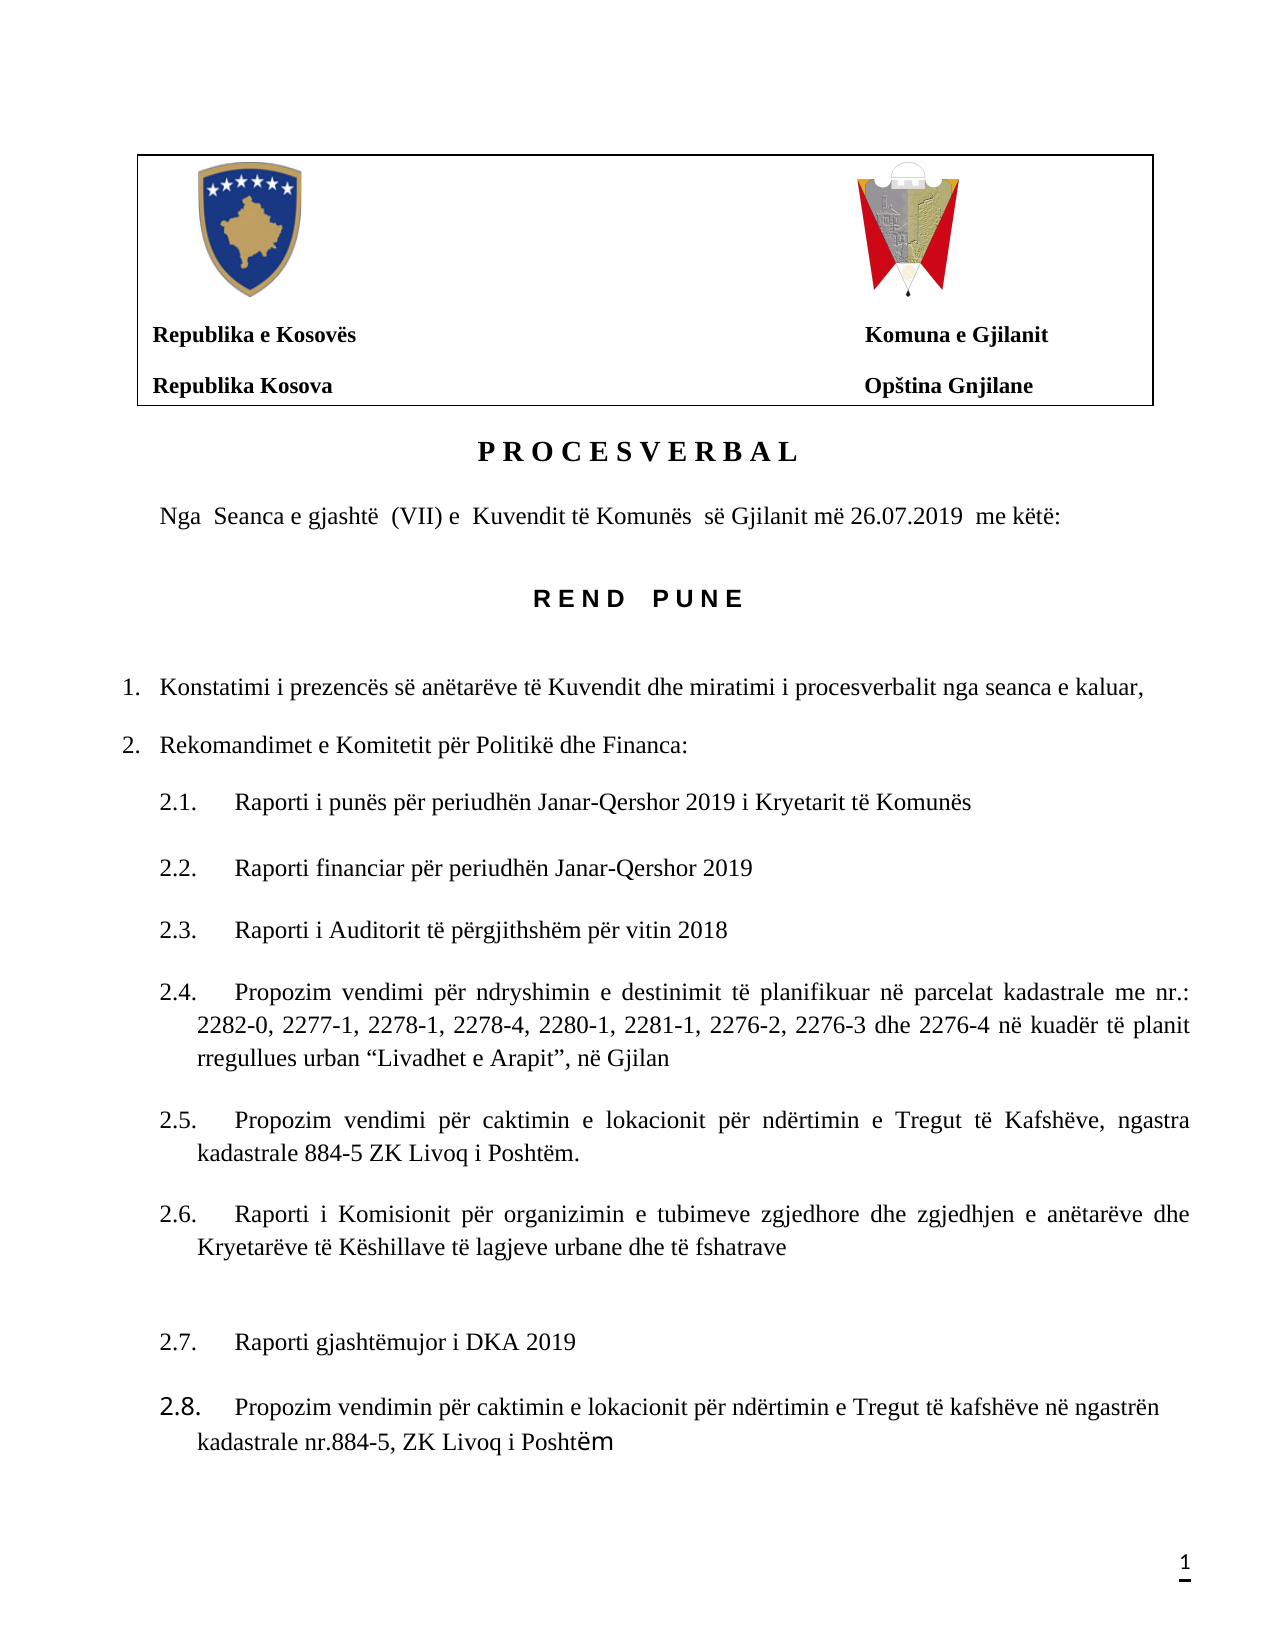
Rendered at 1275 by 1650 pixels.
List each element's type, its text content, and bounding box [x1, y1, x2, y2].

text P R O C E S V E R B A L [84, 434, 1191, 467]
list Propozim vendimi për caktimin e lokacionit për ndërtimin e Tregut të Kafshëve, ngastra kadastrale 884-5 ZK Livoq i Poshtëm. [159, 1105, 1191, 1166]
list Raporti i Auditorit të përgjithshëm për vitin 2018 [159, 915, 1191, 944]
picture [857, 162, 959, 297]
list Raporti financiar për periudhën Janar-Qershor 2019 [159, 853, 1191, 882]
text R E N D P U N E [84, 583, 1191, 612]
list Rekomandimet e Komitetit për Politikë dhe Financa: [122, 730, 1191, 758]
list Propozim vendimi për ndryshimin e destinimit të planifikuar në parcelat kadastrale me nr.: 2282-0, 2277-1, 2278-1, 2278-4, 2280-1, 2281-1, 2276-2, 2276-3 dhe 2276-4 në kuadër të planit rregullues urban “Livadhet e Arapit”, në Gjilan [159, 977, 1191, 1072]
list Konstatimi i prezencës së anëtarëve të Kuvendit dhe miratimi i procesverbalit nga seanca e kaluar, [122, 672, 1191, 701]
list Raporti i Komisionit për organizimin e tubimeve zgjedhore dhe zgjedhjen e anëtarëve dhe Kryetarëve të Këshillave të lagjeve urbane dhe të fshatrave [159, 1199, 1191, 1261]
picture [198, 162, 302, 297]
text Nga Seanca e gjashtë (VII) e Kuvendit të Komunës së Gjilanit më 26.07.2019 me këtë: [84, 501, 1191, 530]
list Raporti gjashtëmujor i DKA 2019 [159, 1327, 1191, 1356]
list Propozim vendimin për caktimin e lokacionit për ndërtimin e Tregut të kafshëve në ngastrën kadastrale nr.884-5, ZK Livoq i Poshtëm [159, 1389, 1191, 1457]
list Raporti i punës për periudhën Janar-Qershor 2019 i Kryetarit të Komunës [159, 787, 1191, 816]
